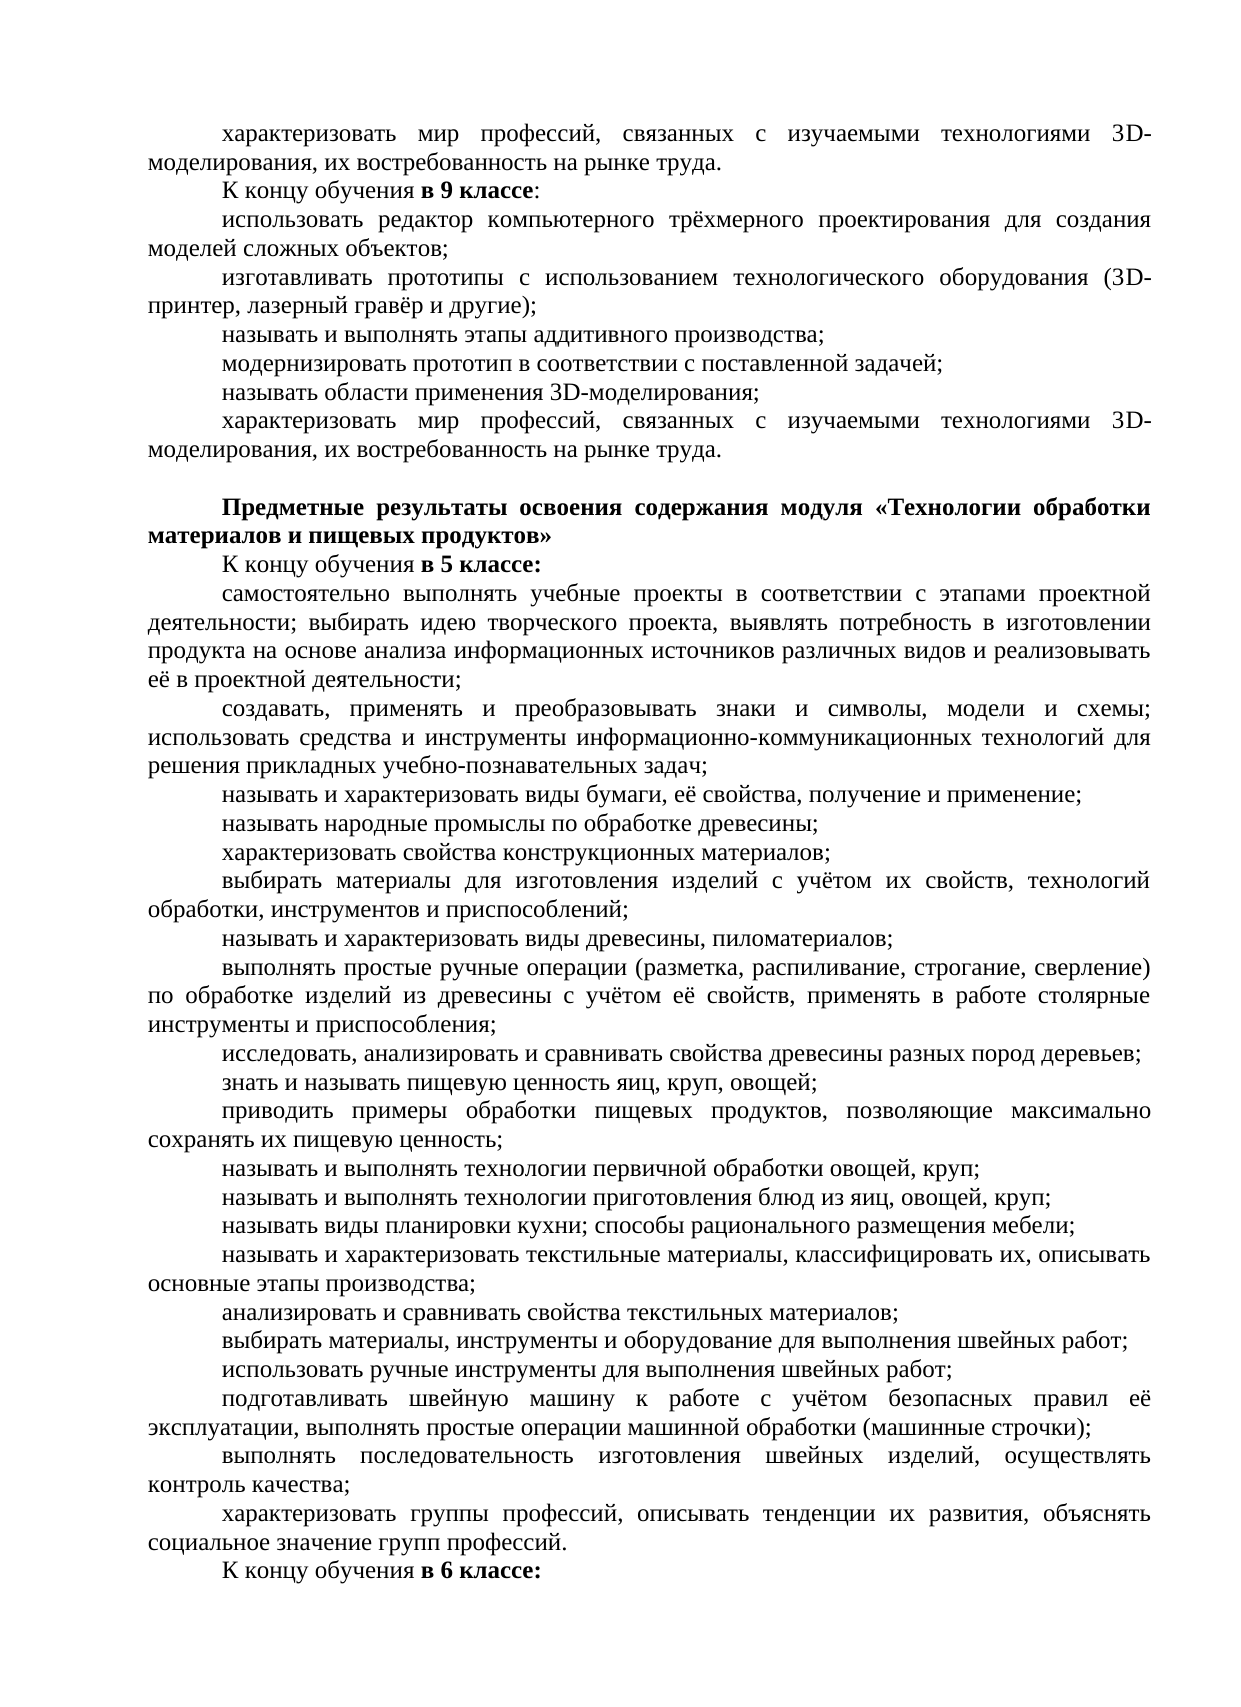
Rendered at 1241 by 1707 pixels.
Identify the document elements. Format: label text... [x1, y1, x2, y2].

text использовать ручные инструменты для выполнения швейных работ; [148, 1354, 1152, 1383]
text называть и характеризовать текстильные материалы, классифицировать их, описывать основные этапы производства; [148, 1239, 1152, 1297]
text К концу обучения в 6 классе: [148, 1556, 1152, 1584]
text называть области применения 3D-моделирования; [148, 377, 1152, 406]
text исследовать, анализировать и сравнивать свойства древесины разных пород деревьев; [148, 1038, 1152, 1067]
text выполнять простые ручные операции (разметка, распиливание, строгание, сверление) по обработке изделий из древесины с учётом её свойств, применять в работе столярные инструменты и приспособления; [148, 952, 1152, 1038]
text характеризовать мир профессий, связанных с изучаемыми технологиями 3D-моделирования, их востребованность на рынке труда. [148, 118, 1152, 176]
text использовать редактор компьютерного трёхмерного проектирования для создания моделей сложных объектов; [148, 204, 1152, 262]
text выбирать материалы для изготовления изделий с учётом их свойств, технологий обработки, инструментов и приспособлений; [148, 866, 1152, 923]
text называть и характеризовать виды древесины, пиломатериалов; [148, 923, 1152, 952]
text модернизировать прототип в соответствии с поставленной задачей; [148, 348, 1152, 377]
text характеризовать свойства конструкционных материалов; [148, 837, 1152, 866]
text К концу обучения в 5 классе: [148, 549, 1152, 578]
text называть виды планировки кухни; способы рационального размещения мебели; [148, 1211, 1152, 1239]
text Предметные результаты освоения содержания модуля «Технологии обработки материалов и пищевых продуктов» [148, 492, 1152, 549]
text называть народные промыслы по обработке древесины; [148, 808, 1152, 837]
text называть и выполнять технологии приготовления блюд из яиц, овощей, круп; [148, 1182, 1152, 1211]
text выполнять последовательность изготовления швейных изделий, осуществлять контроль качества; [148, 1441, 1152, 1498]
text самостоятельно выполнять учебные проекты в соответствии с этапами проектной деятельности; выбирать идею творческого проекта, выявлять потребность в изготовлении продукта на основе анализа информационных источников различных видов и реализовывать её в проектной деятельности; [148, 578, 1152, 693]
text выбирать материалы, инструменты и оборудование для выполнения швейных работ; [148, 1326, 1152, 1354]
text К концу обучения в 9 классе: [148, 176, 1152, 204]
text изготавливать прототипы с использованием технологического оборудования (3D-принтер, лазерный гравёр и другие); [148, 262, 1152, 319]
text называть и выполнять этапы аддитивного производства; [148, 319, 1152, 348]
text создавать, применять и преобразовывать знаки и символы, модели и схемы; использовать средства и инструменты информационно-коммуникационных технологий для решения прикладных учебно-познавательных задач; [148, 693, 1152, 779]
text характеризовать мир профессий, связанных с изучаемыми технологиями 3D-моделирования, их востребованность на рынке труда. [148, 406, 1152, 463]
text характеризовать группы профессий, описывать тенденции их развития, объяснять социальное значение групп профессий. [148, 1498, 1152, 1556]
text подготавливать швейную машину к работе с учётом безопасных правил её эксплуатации, выполнять простые операции машинной обработки (машинные строчки); [148, 1383, 1152, 1441]
text приводить примеры обработки пищевых продуктов, позволяющие максимально сохранять их пищевую ценность; [148, 1096, 1152, 1153]
text знать и называть пищевую ценность яиц, круп, овощей; [148, 1067, 1152, 1096]
text анализировать и сравнивать свойства текстильных материалов; [148, 1297, 1152, 1326]
text называть и характеризовать виды бумаги, её свойства, получение и применение; [148, 779, 1152, 808]
text называть и выполнять технологии первичной обработки овощей, круп; [148, 1153, 1152, 1182]
